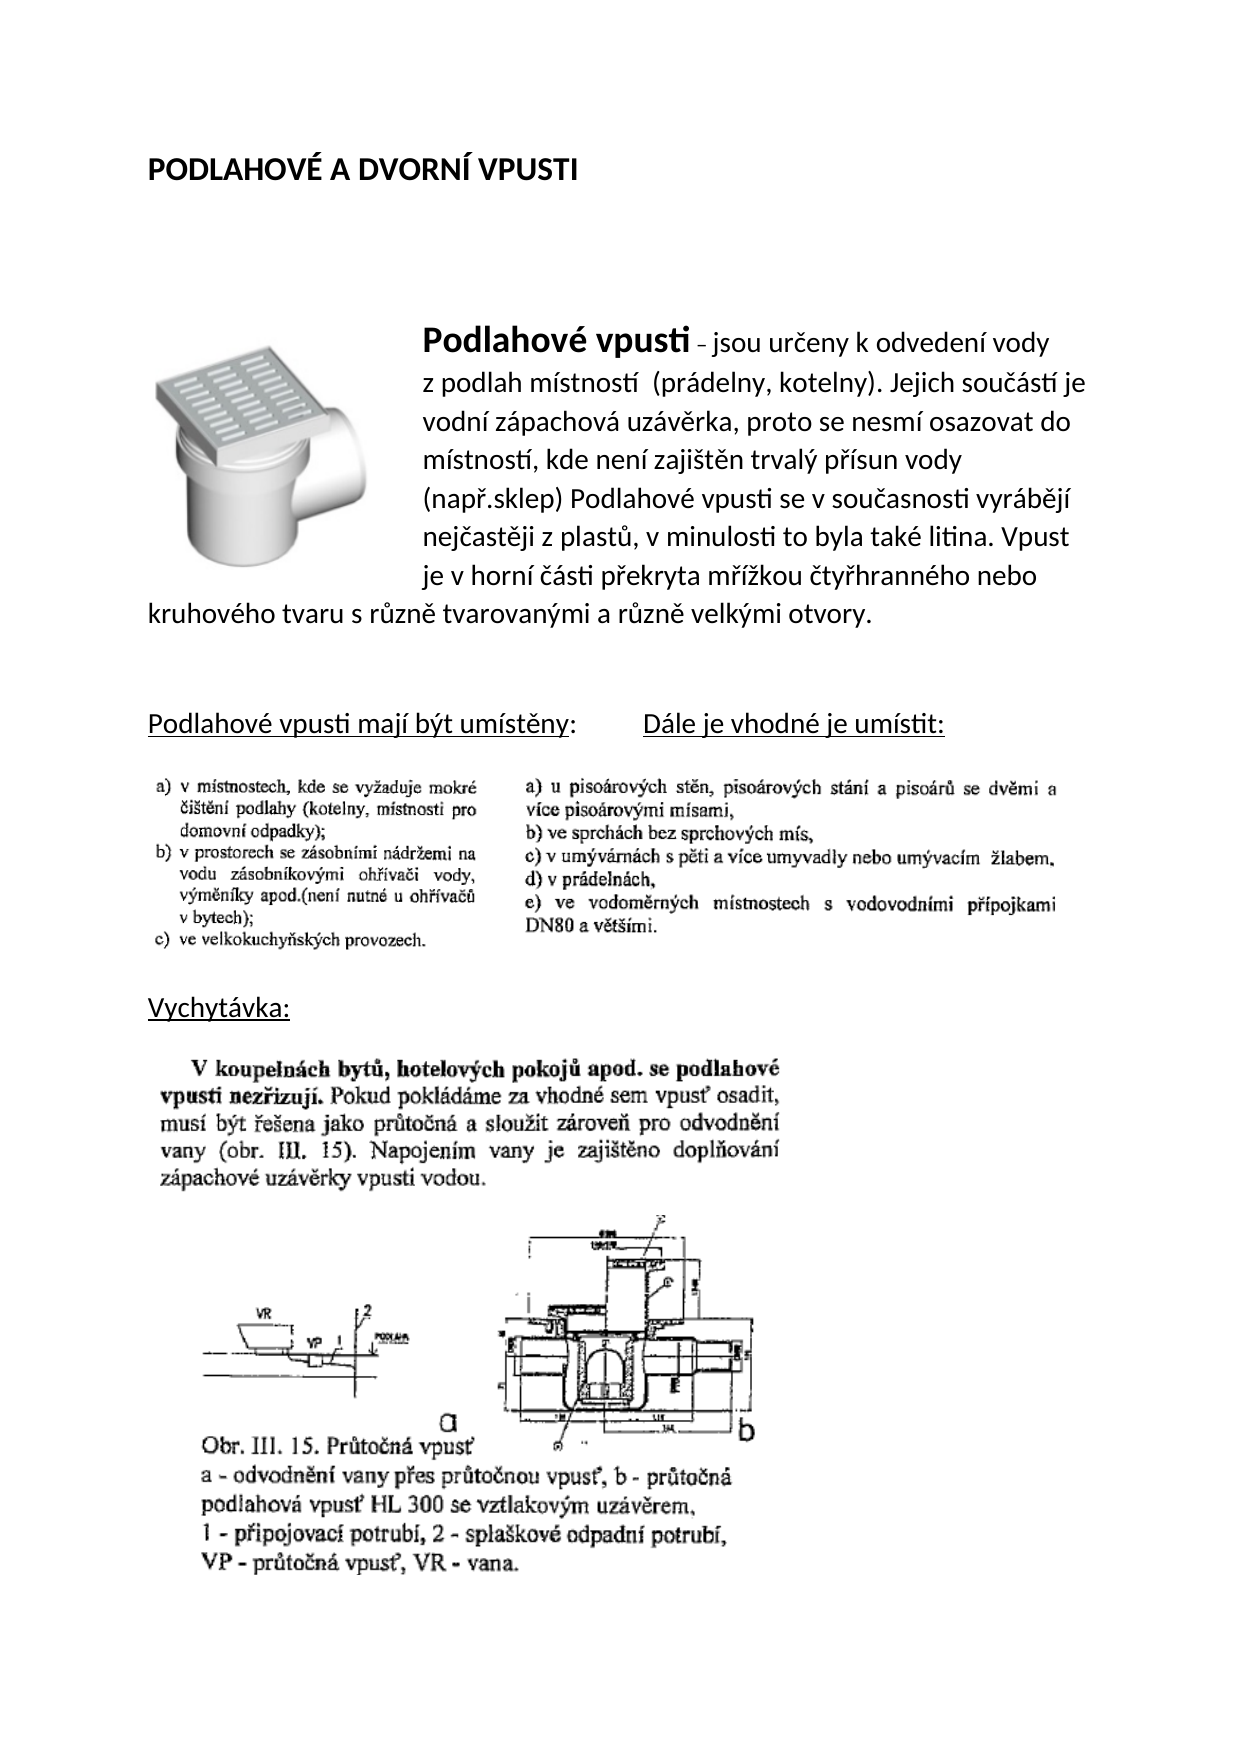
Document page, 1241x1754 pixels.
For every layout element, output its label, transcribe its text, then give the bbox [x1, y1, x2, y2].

text PODLAHOVÉ A DVORNÍ VPUSTI [148, 148, 1093, 188]
text Vychytávka: [148, 815, 1093, 1025]
picture [132, 327, 404, 575]
picture [517, 770, 1067, 933]
text Podlahové vpusti mají být umístěny: Dále je vhodné je umístit: [148, 705, 1093, 741]
picture [147, 776, 486, 954]
picture [147, 1044, 794, 1194]
picture [181, 1215, 771, 1575]
text Podlahové vpusti – jsou určeny k odvedení vody z podlah místností (prádelny, kotelny). Jejich součástí je vodní zápachová uzávěrka, proto se nesmí osazovat do místností, kde není zajištěn trvalý přísun vody (např.sklep) Podlahové vpusti se v současnosti vyrábějí nejčastěji z plastů, v minulosti to byla také litina. Vpust je v horní části překryta mřížkou čtyřhranného nebo kruhového tvaru s různě tvarovanými a různě velkými otvory. [148, 316, 1093, 631]
